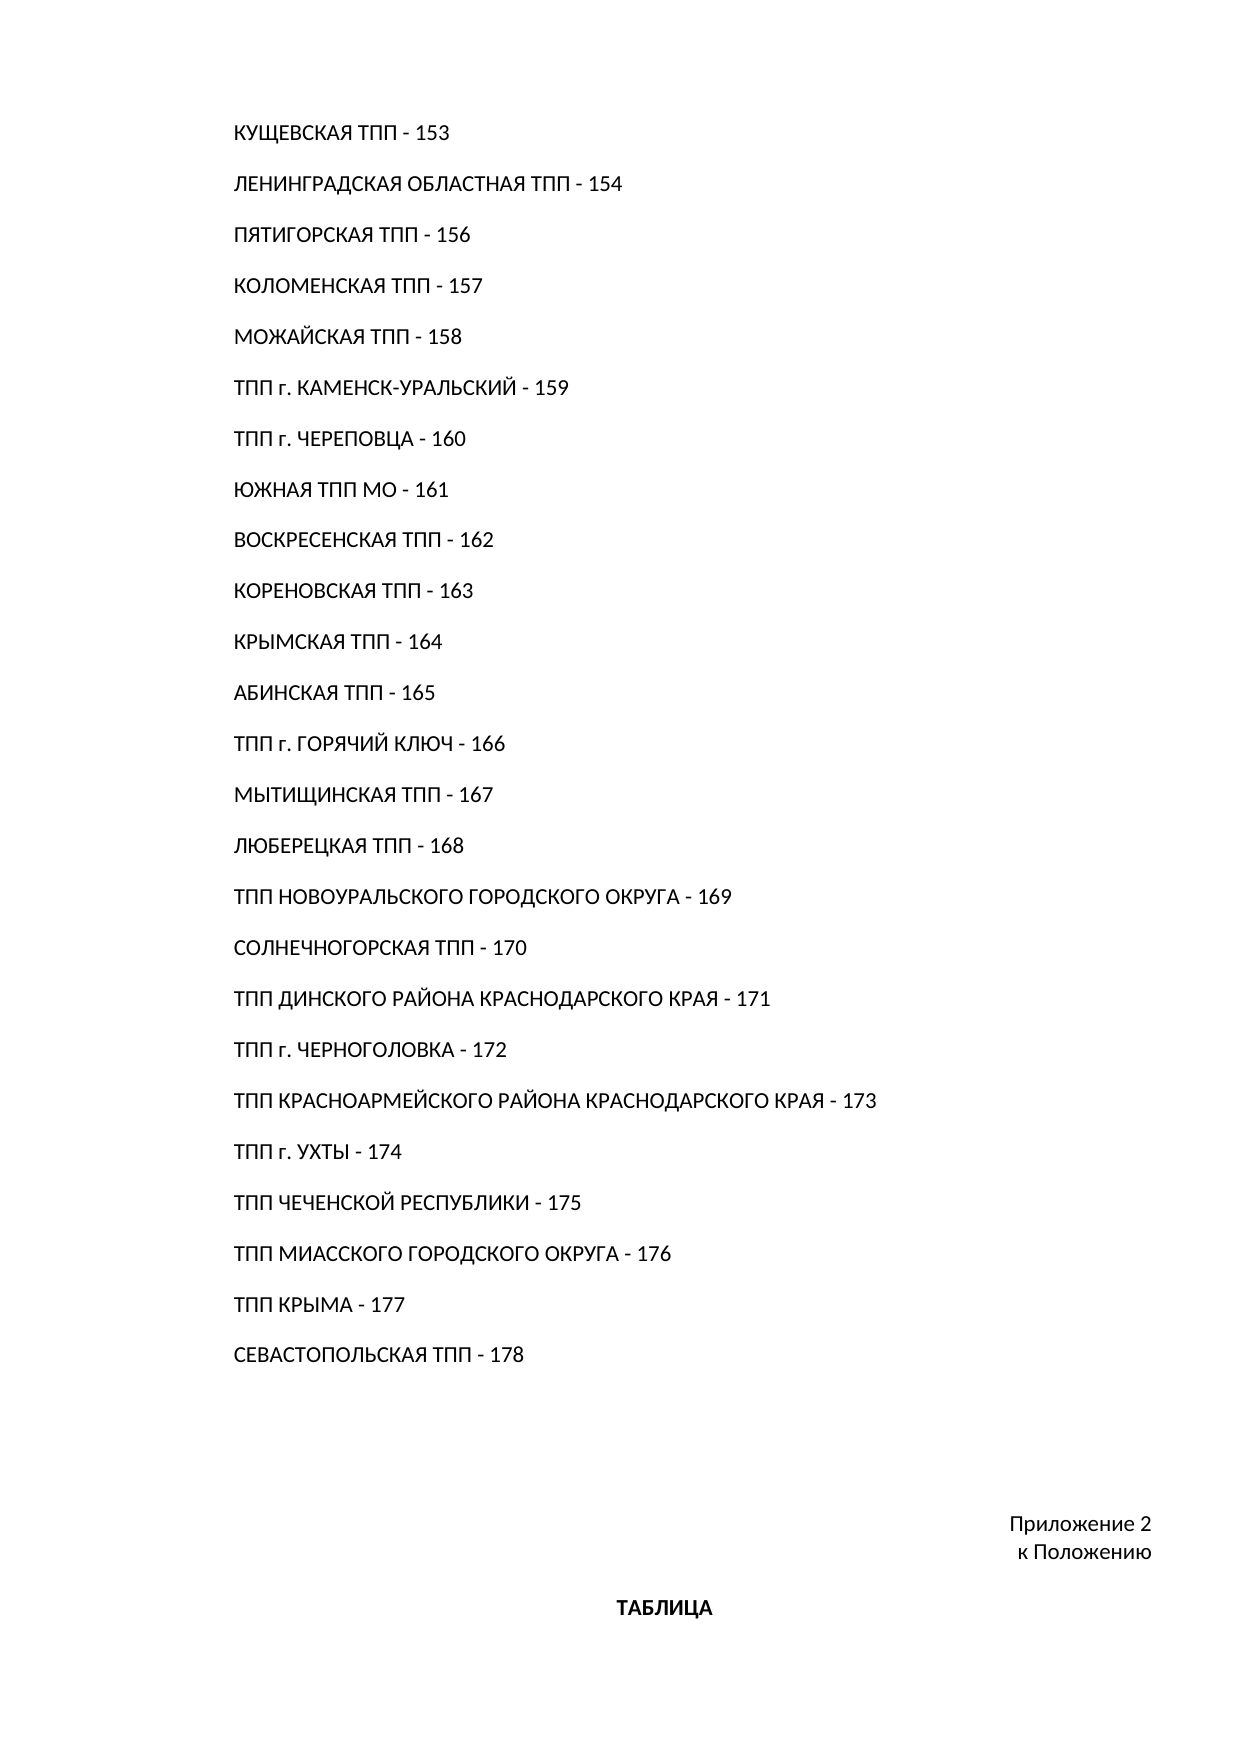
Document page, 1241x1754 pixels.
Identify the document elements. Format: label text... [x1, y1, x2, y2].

text ВОСКРЕСЕНСКАЯ ТПП - 162 [177, 526, 1152, 554]
text ТПП г. КАМЕНСК-УРАЛЬСКИЙ - 159 [177, 373, 1152, 401]
text МЫТИЩИНСКАЯ ТПП - 167 [177, 780, 1152, 808]
text к Положению [177, 1537, 1152, 1565]
text КУЩЕВСКАЯ ТПП - 153 [177, 118, 1152, 146]
text ЮЖНАЯ ТПП МО - 161 [177, 475, 1152, 503]
text ТПП г. ГОРЯЧИЙ КЛЮЧ - 166 [177, 729, 1152, 757]
title ТАБЛИЦА [177, 1593, 1152, 1621]
text ТПП г. УХТЫ - 174 [177, 1137, 1152, 1165]
text ТПП г. ЧЕРЕПОВЦА - 160 [177, 424, 1152, 452]
text СЕВАСТОПОЛЬСКАЯ ТПП - 178 [177, 1341, 1152, 1369]
text ПЯТИГОРСКАЯ ТПП - 156 [177, 220, 1152, 248]
text ТПП г. ЧЕРНОГОЛОВКА - 172 [177, 1035, 1152, 1063]
text ТПП МИАССКОГО ГОРОДСКОГО ОКРУГА - 176 [177, 1239, 1152, 1267]
text ЛЮБЕРЕЦКАЯ ТПП - 168 [177, 831, 1152, 859]
text ТПП НОВОУРАЛЬСКОГО ГОРОДСКОГО ОКРУГА - 169 [177, 882, 1152, 910]
text КОРЕНОВСКАЯ ТПП - 163 [177, 577, 1152, 604]
text АБИНСКАЯ ТПП - 165 [177, 678, 1152, 706]
text СОЛНЕЧНОГОРСКАЯ ТПП - 170 [177, 933, 1152, 961]
text КРЫМСКАЯ ТПП - 164 [177, 627, 1152, 656]
text ТПП ЧЕЧЕНСКОЙ РЕСПУБЛИКИ - 175 [177, 1188, 1152, 1216]
text ТПП КРЫМА - 177 [177, 1290, 1152, 1318]
text Приложение 2 [177, 1509, 1152, 1537]
text ТПП ДИНСКОГО РАЙОНА КРАСНОДАРСКОГО КРАЯ - 171 [177, 984, 1152, 1012]
text МОЖАЙСКАЯ ТПП - 158 [177, 322, 1152, 350]
text ЛЕНИНГРАДСКАЯ ОБЛАСТНАЯ ТПП - 154 [177, 169, 1152, 197]
text КОЛОМЕНСКАЯ ТПП - 157 [177, 271, 1152, 299]
text ТПП КРАСНОАРМЕЙСКОГО РАЙОНА КРАСНОДАРСКОГО КРАЯ - 173 [177, 1086, 1152, 1114]
